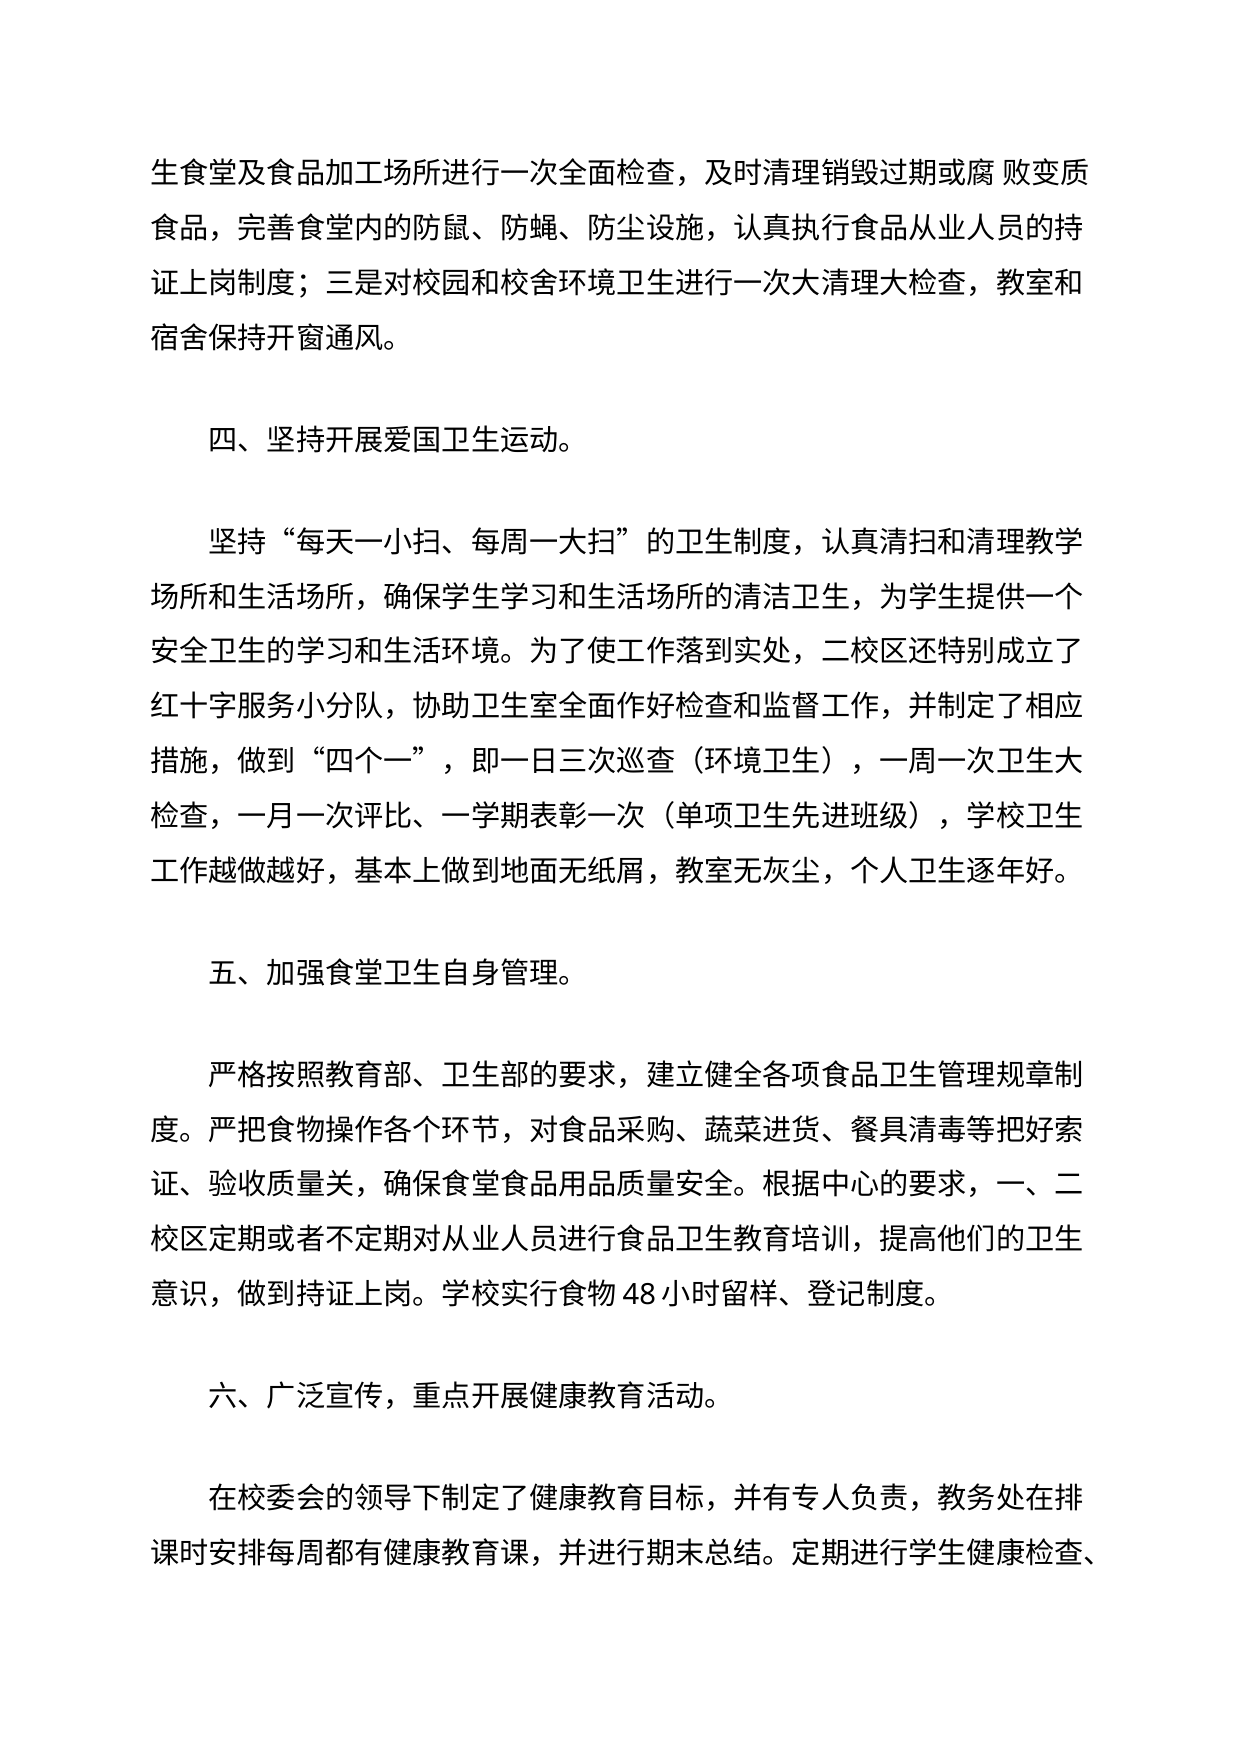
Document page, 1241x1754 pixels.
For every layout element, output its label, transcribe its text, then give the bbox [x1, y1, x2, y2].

text 四、坚持开展爱国卫生运动。 [150, 416, 1090, 459]
text 五、加强食堂卫生自身管理。 [150, 949, 1090, 992]
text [150, 1474, 1090, 1572]
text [150, 150, 1090, 357]
text 坚持“每天一小扫、每周一大扫”的卫生制度，认真清扫和清理教学场所和生活场所，确保学生学习和生活场所的清洁卫生，为学生提供一个安全卫生的学习和生活环境。为了使工作落到实处，二校区还特别成立了红十字服务小分队，协助卫生室全面作好检查和监督工作，并制定了相应措施，做到“四个一”，即一日三次巡查（环境卫生），一周一次卫生大检查，一月一次评比、一学期表彰一次（单项卫生先进班级），学校卫生工作越做越好，基本上做到地面无纸屑，教室无灰尘，个人卫生逐年好。 [150, 518, 1090, 890]
text 严格按照教育部、卫生部的要求，建立健全各项食品卫生管理规章制度。严把食物操作各个环节，对食品采购、蔬菜进货、餐具清毒等把好索证、验收质量关，确保食堂食品用品质量安全。根据中心的要求，一、二校区定期或者不定期对从业人员进行食品卫生教育培训，提高他们的卫生意识，做到持证上岗。学校实行食物48小时留样、登记制度。 [150, 1051, 1090, 1313]
text 六、广泛宣传，重点开展健康教育活动。 [150, 1373, 1090, 1415]
